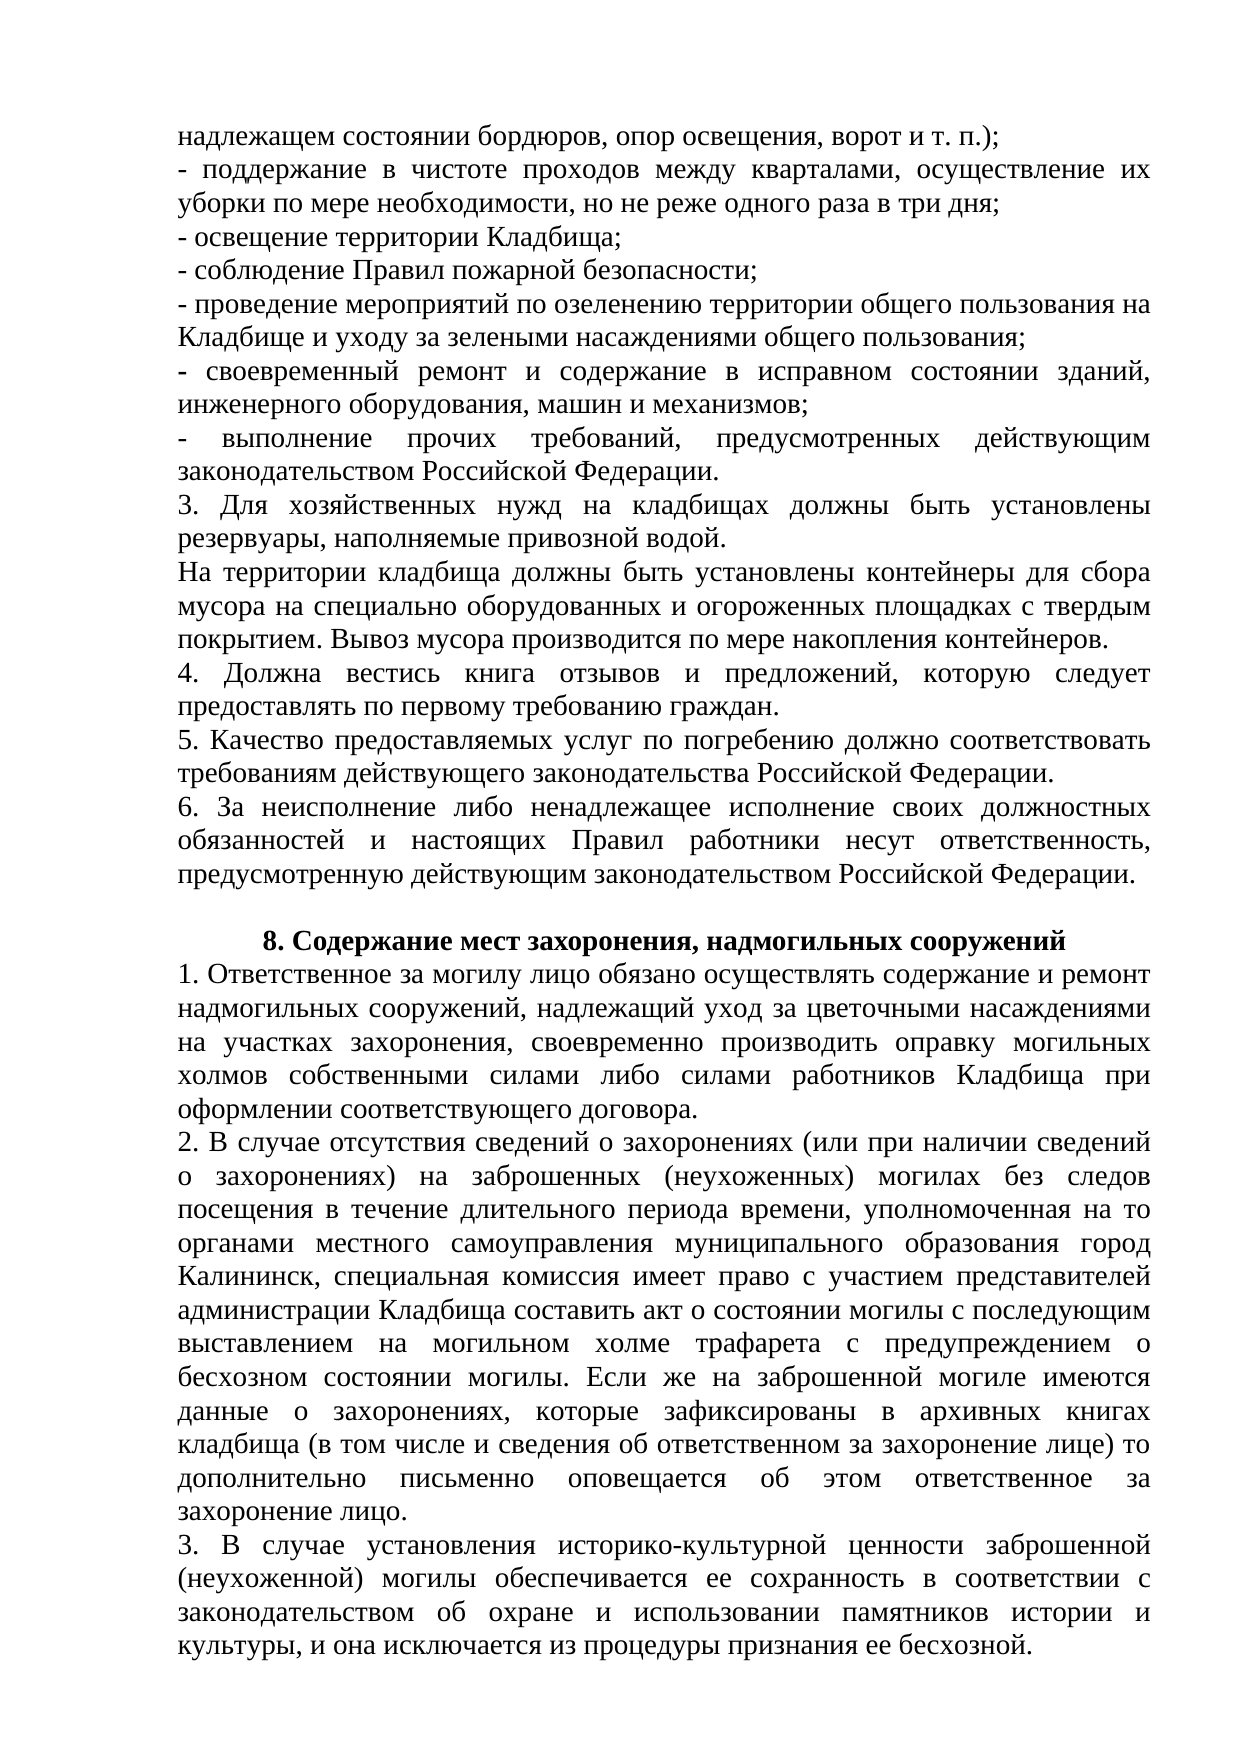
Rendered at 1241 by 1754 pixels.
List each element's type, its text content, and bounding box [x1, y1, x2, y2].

text 4. Должна вестись книга отзывов и предложений, которую следует предоставлять по первому требованию граждан. [177, 655, 1152, 722]
text 1. Ответственное за могилу лицо обязано осуществлять содержание и ремонт надмогильных сооружений, надлежащий уход за цветочными насаждениями на участках захоронения, своевременно производить оправку могильных холмов собственными силами либо силами работников Кладбища при оформлении соответствующего договора. [177, 957, 1152, 1124]
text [177, 118, 1152, 152]
text - соблюдение Правил пожарной безопасности; [177, 252, 1152, 286]
text 5. Качество предоставляемых услуг по погребению должно соответствовать требованиям действующего законодательства Российской Федерации. [177, 722, 1152, 789]
text 2. В случае отсутствия сведений о захоронениях (или при наличии сведений о захоронениях) на заброшенных (неухоженных) могилах без следов посещения в течение длительного периода времени, уполномоченная на то органами местного самоуправления муниципального образования город Калининск, специальная комиссия имеет право с участием представителей администрации Кладбища составить акт о состоянии могилы с последующим выставлением на могильном холме трафарета с предупреждением о бесхозном состоянии могилы. Если же на заброшенной могиле имеются данные о захоронениях, которые зафиксированы в архивных книгах кладбища (в том числе и сведения об ответственном за захоронение лице) то дополнительно письменно оповещается об этом ответственное за захоронение лицо. [177, 1124, 1152, 1527]
text 3. Для хозяйственных нужд на кладбищах должны быть установлены резервуары, наполняемые привозной водой. [177, 487, 1152, 554]
text - выполнение прочих требований, предусмотренных действующим законодательством Российской Федерации. [177, 420, 1152, 487]
text - поддержание в чистоте проходов между кварталами, осуществление их уборки по мере необходимости, но не реже одного раза в три дня; [177, 152, 1152, 219]
text - своевременный ремонт и содержание в исправном состоянии зданий, инженерного оборудования, машин и механизмов; [177, 353, 1152, 420]
text 8. Содержание мест захоронения, надмогильных сооружений [177, 923, 1152, 957]
text - освещение территории Кладбища; [177, 219, 1152, 252]
text - проведение мероприятий по озеленению территории общего пользования на Кладбище и уходу за зелеными насаждениями общего пользования; [177, 286, 1152, 353]
text На территории кладбища должны быть установлены контейнеры для сбора мусора на специально оборудованных и огороженных площадках с твердым покрытием. Вывоз мусора производится по мере накопления контейнеров. [177, 554, 1152, 655]
text 3. В случае установления историко-культурной ценности заброшенной (неухоженной) могилы обеспечивается ее сохранность в соответствии с законодательством об охране и использовании памятников истории и культуры, и она исключается из процедуры признания ее бесхозной. [177, 1527, 1152, 1661]
text 6. За неисполнение либо ненадлежащее исполнение своих должностных обязанностей и настоящих Правил работники несут ответственность, предусмотренную действующим законодательством Российской Федерации. [177, 789, 1152, 889]
